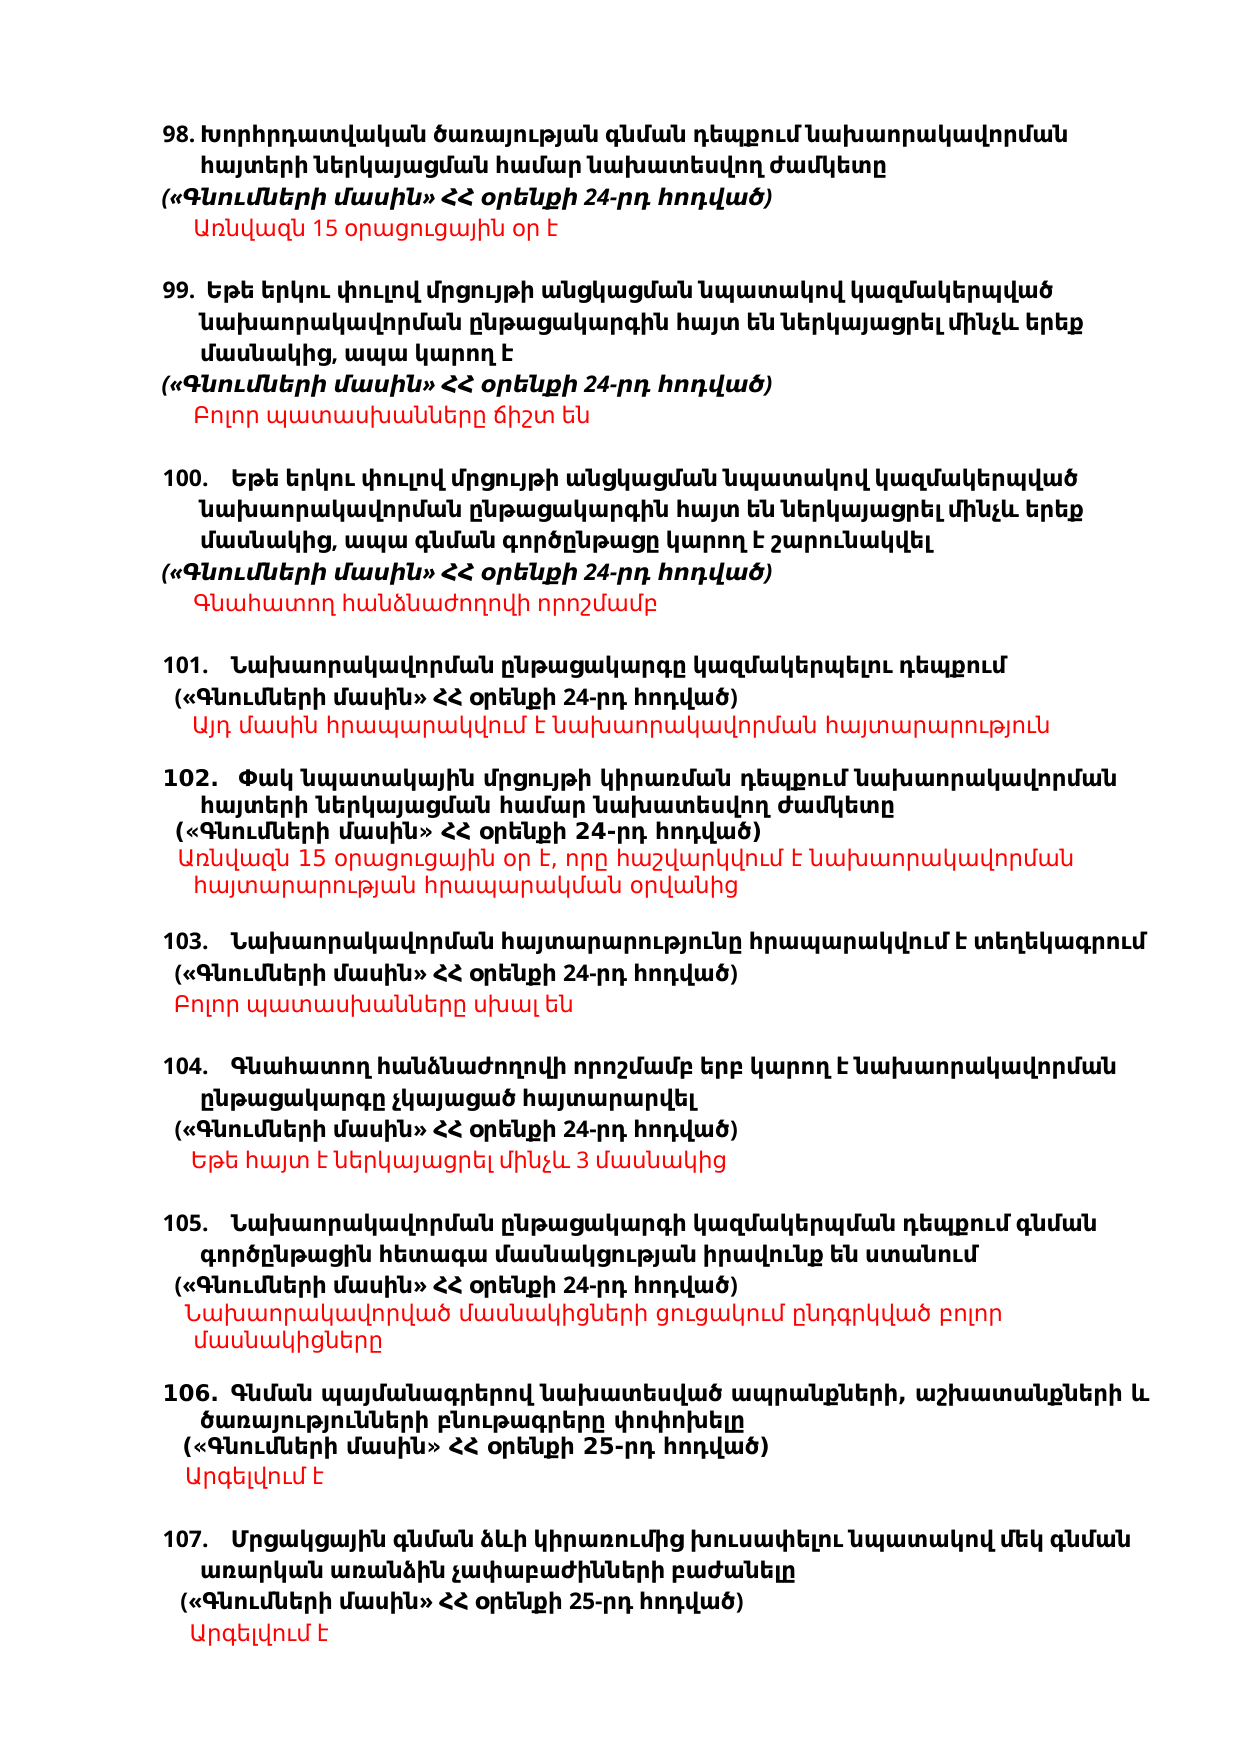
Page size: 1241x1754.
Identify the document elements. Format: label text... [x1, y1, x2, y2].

text («Գնումների մասին» ՀՀ օրենքի 24-րդ հոդված) [174, 956, 1181, 988]
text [156, 181, 1181, 212]
list Փակ նպատակային մրցույթի կիրառման դեպքում նախաորակավորման հայտերի ներկայացման համար նախատեսվող ժամկետը [162, 765, 1181, 818]
text Առնվազն 15 օրացուցային օր է, որը հաշվարկվում է նախաորակավորման հայտարարության հրապարակման օրվանից [156, 845, 1181, 898]
list Եթե երկու փուլով մրցույթի անցկացման նպատակով կազմակերպված նախաորակավորման ընթացակարգին հայտ են ներկայացրել մինչև երեք մասնակից, ապա գնման գործընթացը կարող է շարունակվել [162, 462, 1181, 556]
text («Գնումների մասին» ՀՀ օրենքի 25-րդ հոդված) [174, 1433, 1181, 1460]
list Նախաորակավորման հայտարարությունը հրապարակվում է տեղեկագրում [162, 925, 1181, 956]
text («Գնումների մասին» ՀՀ օրենքի 24-րդ հոդված) [174, 681, 1181, 712]
text («Գնումների մասին» ՀՀ օրենքի 24-րդ հոդված) [174, 1269, 1181, 1300]
text Այդ մասին հրապարակվում է նախաորակավորման հայտարարություն [156, 712, 1181, 738]
text Բոլոր պատասխանները ճիշտ են [156, 399, 1181, 431]
text Առնվազն 15 օրացուցային օր է [156, 212, 1181, 243]
list Նախաորակավորման ընթացակարգը կազմակերպելու դեպքում [162, 649, 1181, 681]
text («Գնումների մասին» ՀՀ օրենքի 24-րդ հոդված) [174, 1113, 1181, 1144]
text Բոլոր պատասխանները սխալ են [156, 988, 1181, 1019]
text («Գնումների մասին» ՀՀ օրենքի 24-րդ հոդված) [156, 556, 1181, 587]
list Եթե երկու փուլով մրցույթի անցկացման նպատակով կազմակերպված նախաորակավորման ընթացակարգին հայտ են ներկայացրել մինչև երեք մասնակից, ապա կարող է [162, 274, 1181, 368]
list Խորհրդատվական ծառայության գնման դեպքում նախաորակավորման հայտերի ներկայացման համար նախատեսվող ժամկետը [162, 118, 1181, 181]
list Նախաորակավորման ընթացակարգի կազմակերպման դեպքում գնման գործընթացին հետագա մասնակցության իրավունք են ստանում [162, 1206, 1181, 1269]
list Մրցակցային գնման ձևի կիրառումից խուսափելու նպատակով մեկ գնման առարկան առանձին չափաբաժինների բաժանելը [162, 1523, 1181, 1585]
list Գնման պայմանագրերով նախատեսված ապրանքների, աշխատանքների և ծառայությունների բնութագրերը փոփոխելը [162, 1380, 1181, 1433]
text («Գնումների մասին» ՀՀ օրենքի 24-րդ հոդված) [156, 368, 1181, 399]
text Նախաորակավորված մասնակիցների ցուցակում ընդգրկված բոլոր մասնակիցները [156, 1300, 1181, 1353]
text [174, 1585, 1181, 1616]
text Եթե հայտ է ներկայացրել մինչև 3 մասնակից [156, 1144, 1181, 1175]
list Գնահատող հանձնաժողովի որոշմամբ երբ կարող է նախաորակավորման ընթացակարգը չկայացած հայտարարվել [162, 1050, 1181, 1113]
text Արգելվում է [156, 1460, 1181, 1491]
text («Գնումների մասին» ՀՀ օրենքի 24-րդ հոդված) [174, 818, 1181, 845]
text Գնահատող հանձնաժողովի որոշմամբ [156, 587, 1181, 618]
text Արգելվում է [156, 1616, 1181, 1648]
